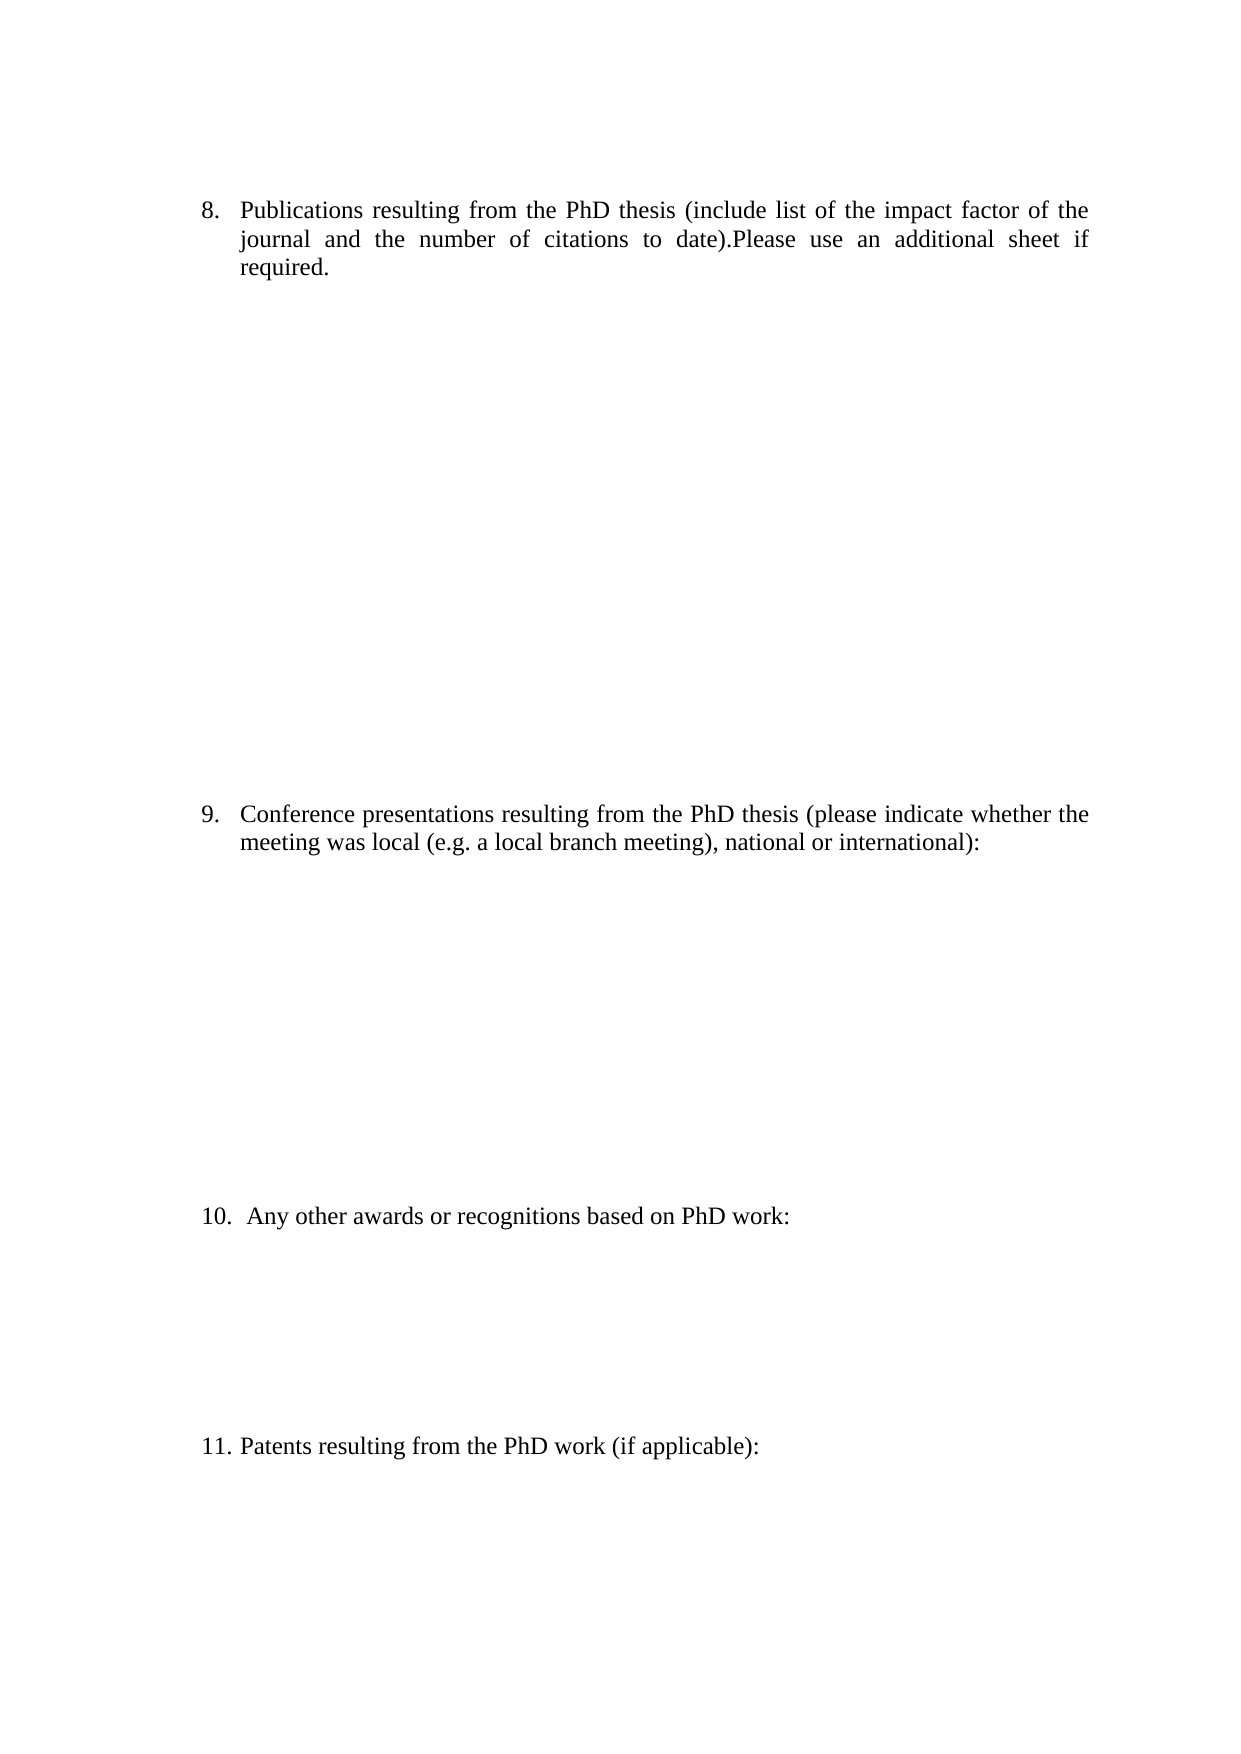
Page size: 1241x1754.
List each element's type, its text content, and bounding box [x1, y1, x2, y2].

list Patents resulting from the PhD work (if applicable): [201, 1431, 1090, 1460]
list Publications resulting from the PhD thesis (include list of the impact factor of the journal and the number of citations to date).Please use an additional sheet if required. [201, 195, 1090, 281]
list Conference presentations resulting from the PhD thesis (please indicate whether the meeting was local (e.g. a local branch meeting), national or international): [201, 799, 1090, 856]
list Any other awards or recognitions based on PhD work: [201, 1201, 1090, 1230]
